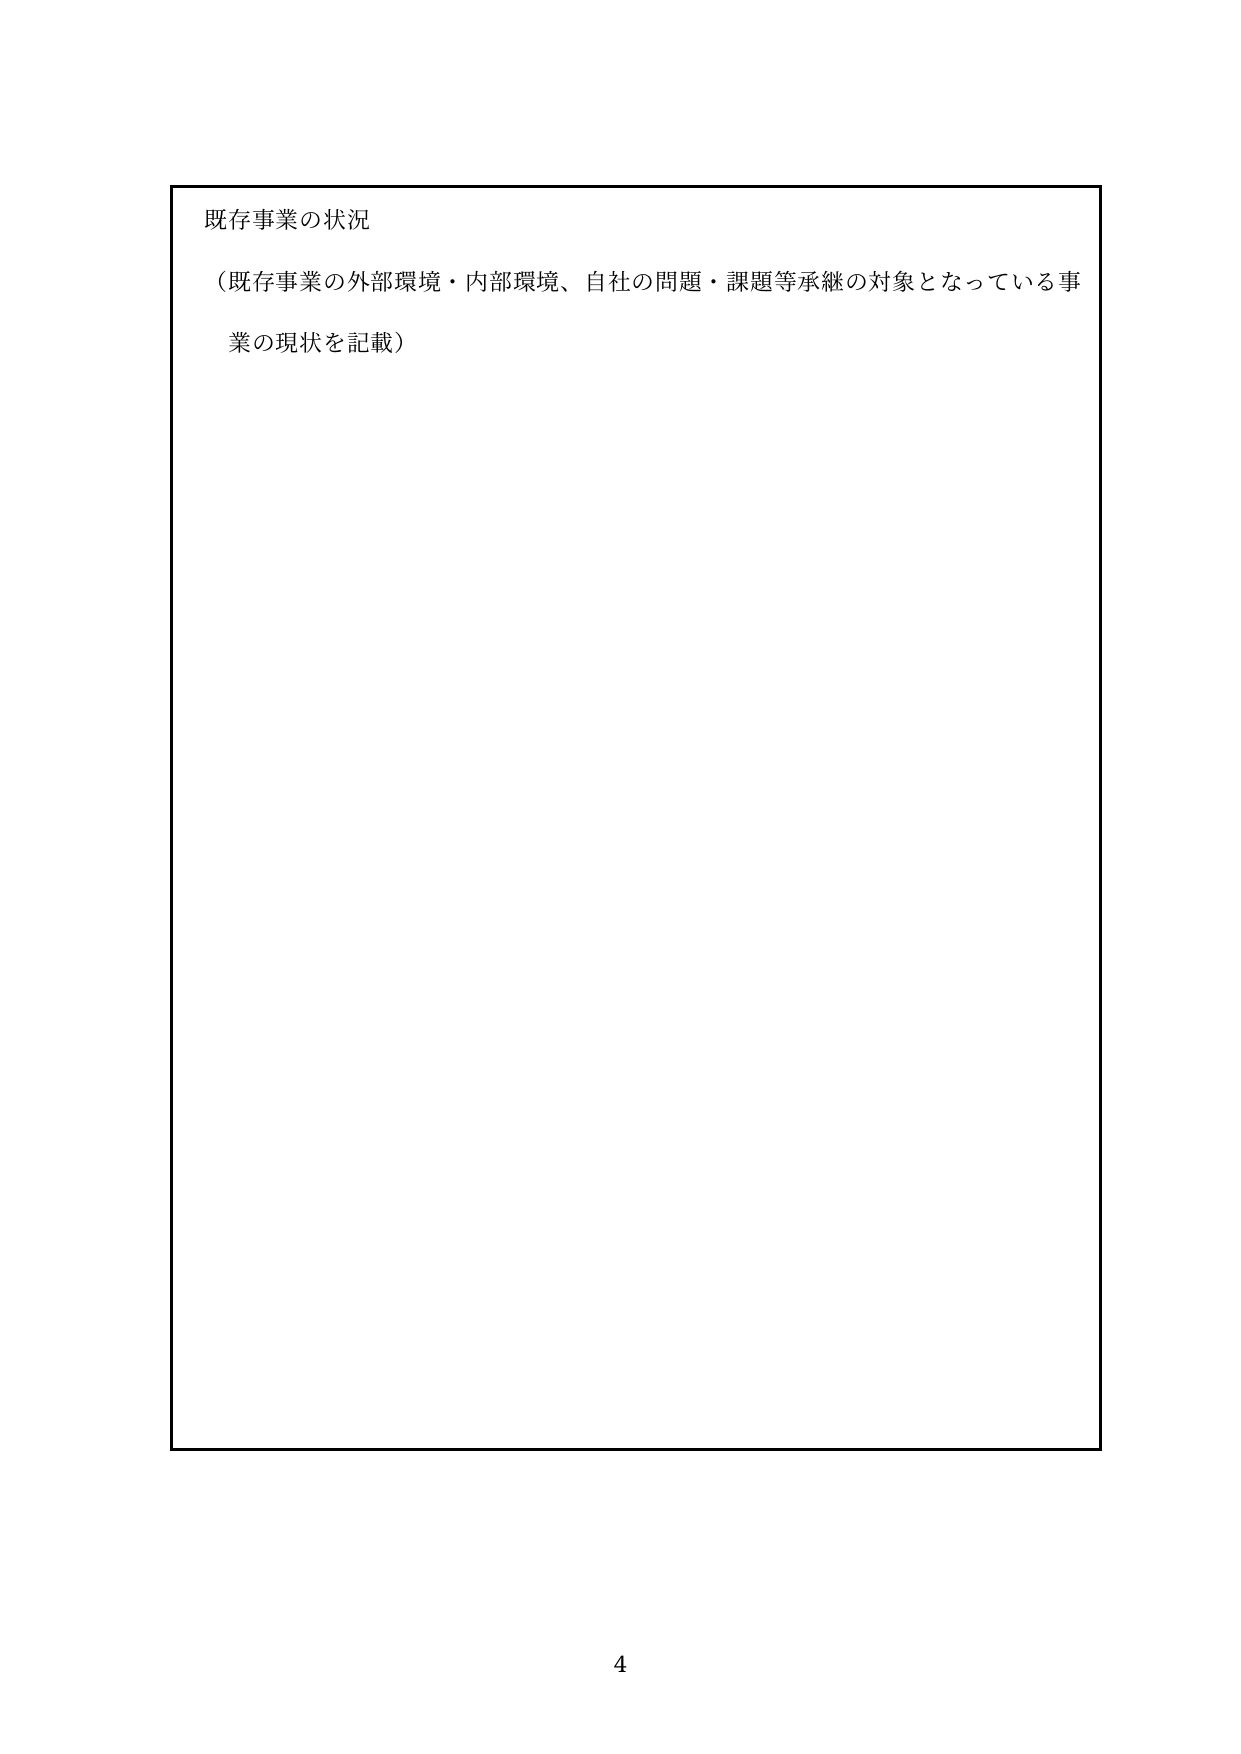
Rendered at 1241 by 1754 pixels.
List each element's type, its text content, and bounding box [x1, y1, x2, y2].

table_header 既存事業の状況 （既存事業の外部環境・内部環境、自社の問題・課題等承継の対象となっている事業の現状を記載） [173, 188, 1099, 1448]
